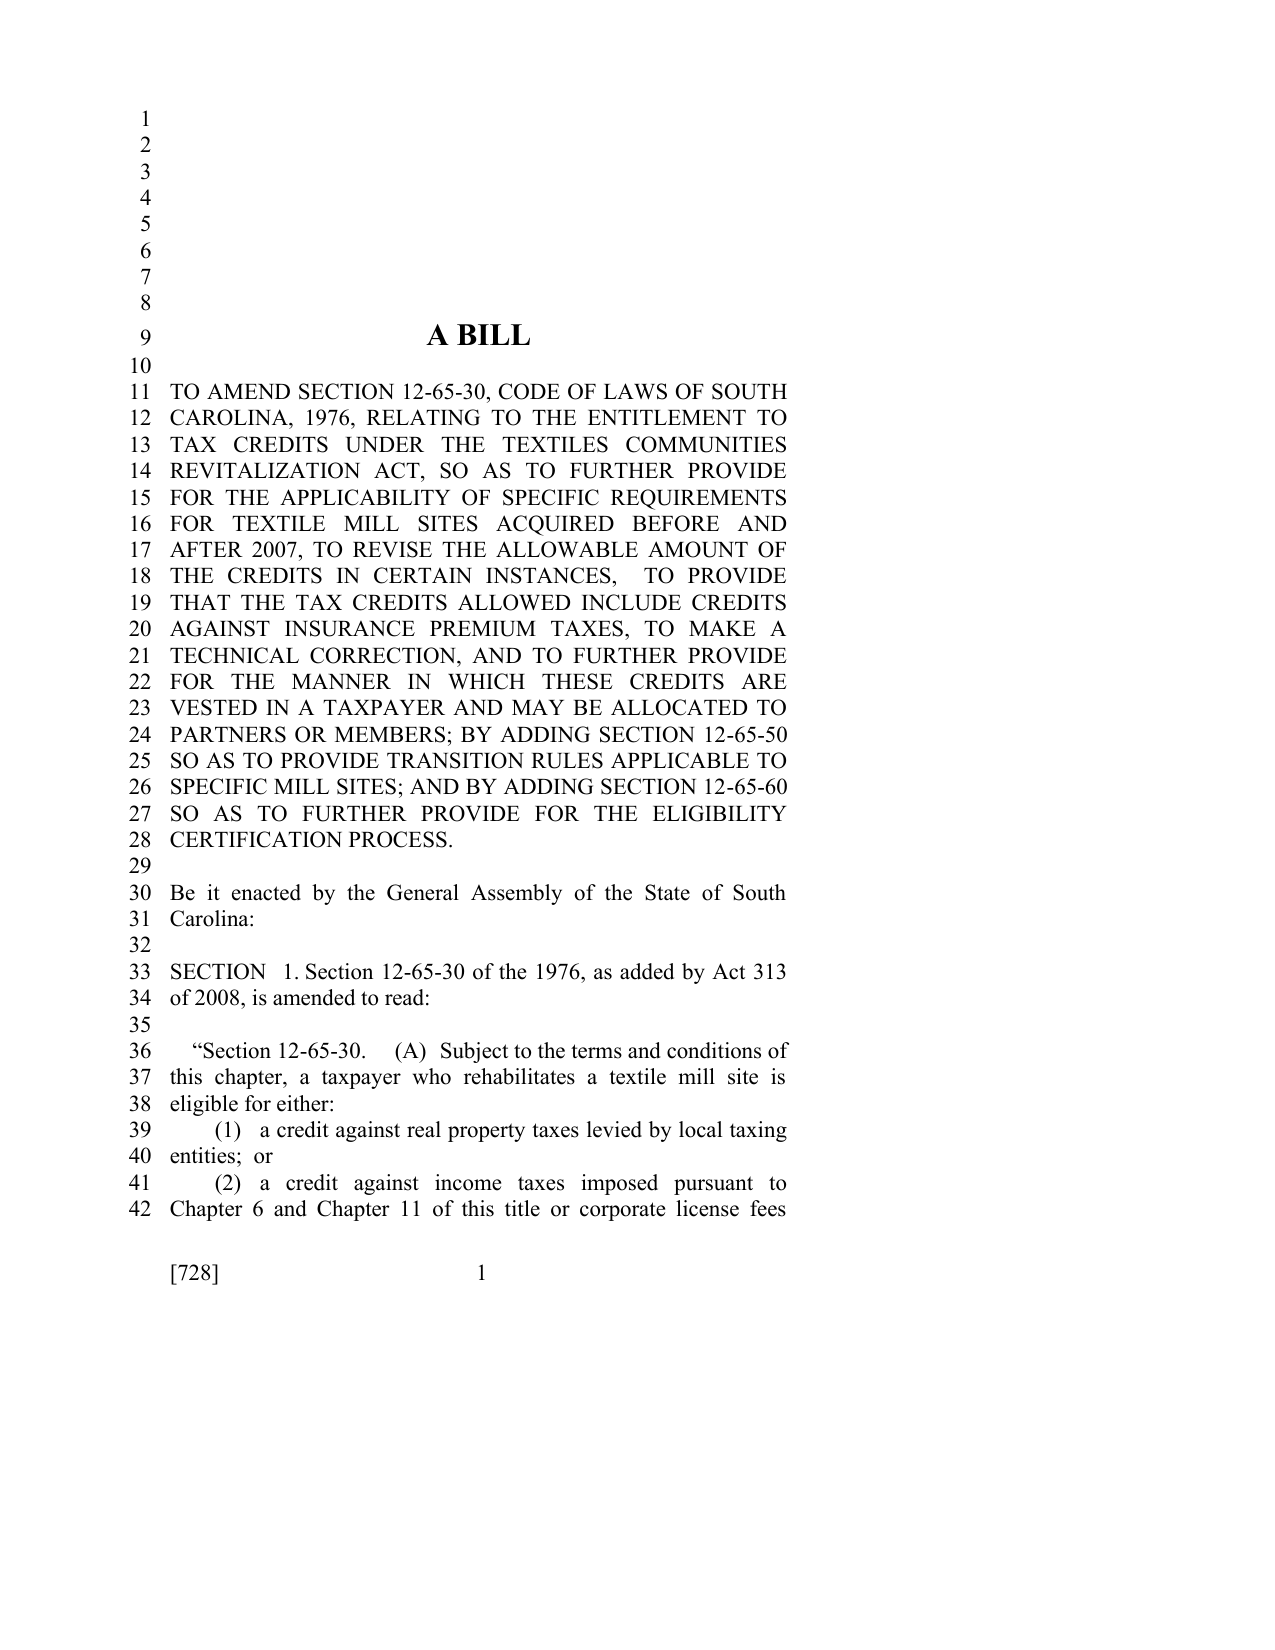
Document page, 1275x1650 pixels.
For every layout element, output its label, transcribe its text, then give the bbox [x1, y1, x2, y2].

text “Section 12-65-30. (A) Subject to the terms and conditions of this chapter, a taxpayer who rehabilitates a textile mill site is eligible for either: [169, 1037, 787, 1116]
text A BILL [169, 316, 787, 352]
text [169, 1169, 787, 1221]
text TO AMEND SECTION 12-65-30, CODE OF LAWS OF SOUTH CAROLINA, 1976, RELATING TO THE ENTITLEMENT TO TAX CREDITS UNDER THE TEXTILES COMMUNITIES REVITALIZATION ACT, SO AS TO FURTHER PROVIDE FOR THE APPLICABILITY OF SPECIFIC REQUIREMENTS FOR TEXTILE MILL SITES ACQUIRED BEFORE AND AFTER 2007, TO REVISE THE ALLOWABLE AMOUNT OF THE CREDITS IN CERTAIN INSTANCES, TO PROVIDE THAT THE TAX CREDITS ALLOWED INCLUDE CREDITS AGAINST INSURANCE PREMIUM TAXES, TO MAKE A TECHNICAL CORRECTION, AND TO FURTHER PROVIDE FOR THE MANNER IN WHICH THESE CREDITS ARE VESTED IN A TAXPAYER AND MAY BE ALLOCATED TO PARTNERS OR MEMBERS; BY ADDING SECTION 12-65-50 SO AS TO PROVIDE TRANSITION RULES APPLICABLE TO SPECIFIC MILL SITES; AND BY ADDING SECTION 12-65-60 SO AS TO FURTHER PROVIDE FOR THE ELIGIBILITY CERTIFICATION PROCESS. [169, 378, 787, 852]
text (1) a credit against real property taxes levied by local taxing entities; or [169, 1116, 787, 1169]
text SECTION 1. Section 12-65-30 of the 1976, as added by Act 313 of 2008, is amended to read: [169, 958, 787, 1011]
text Be it enacted by the General Assembly of the State of South Carolina: [169, 879, 787, 932]
